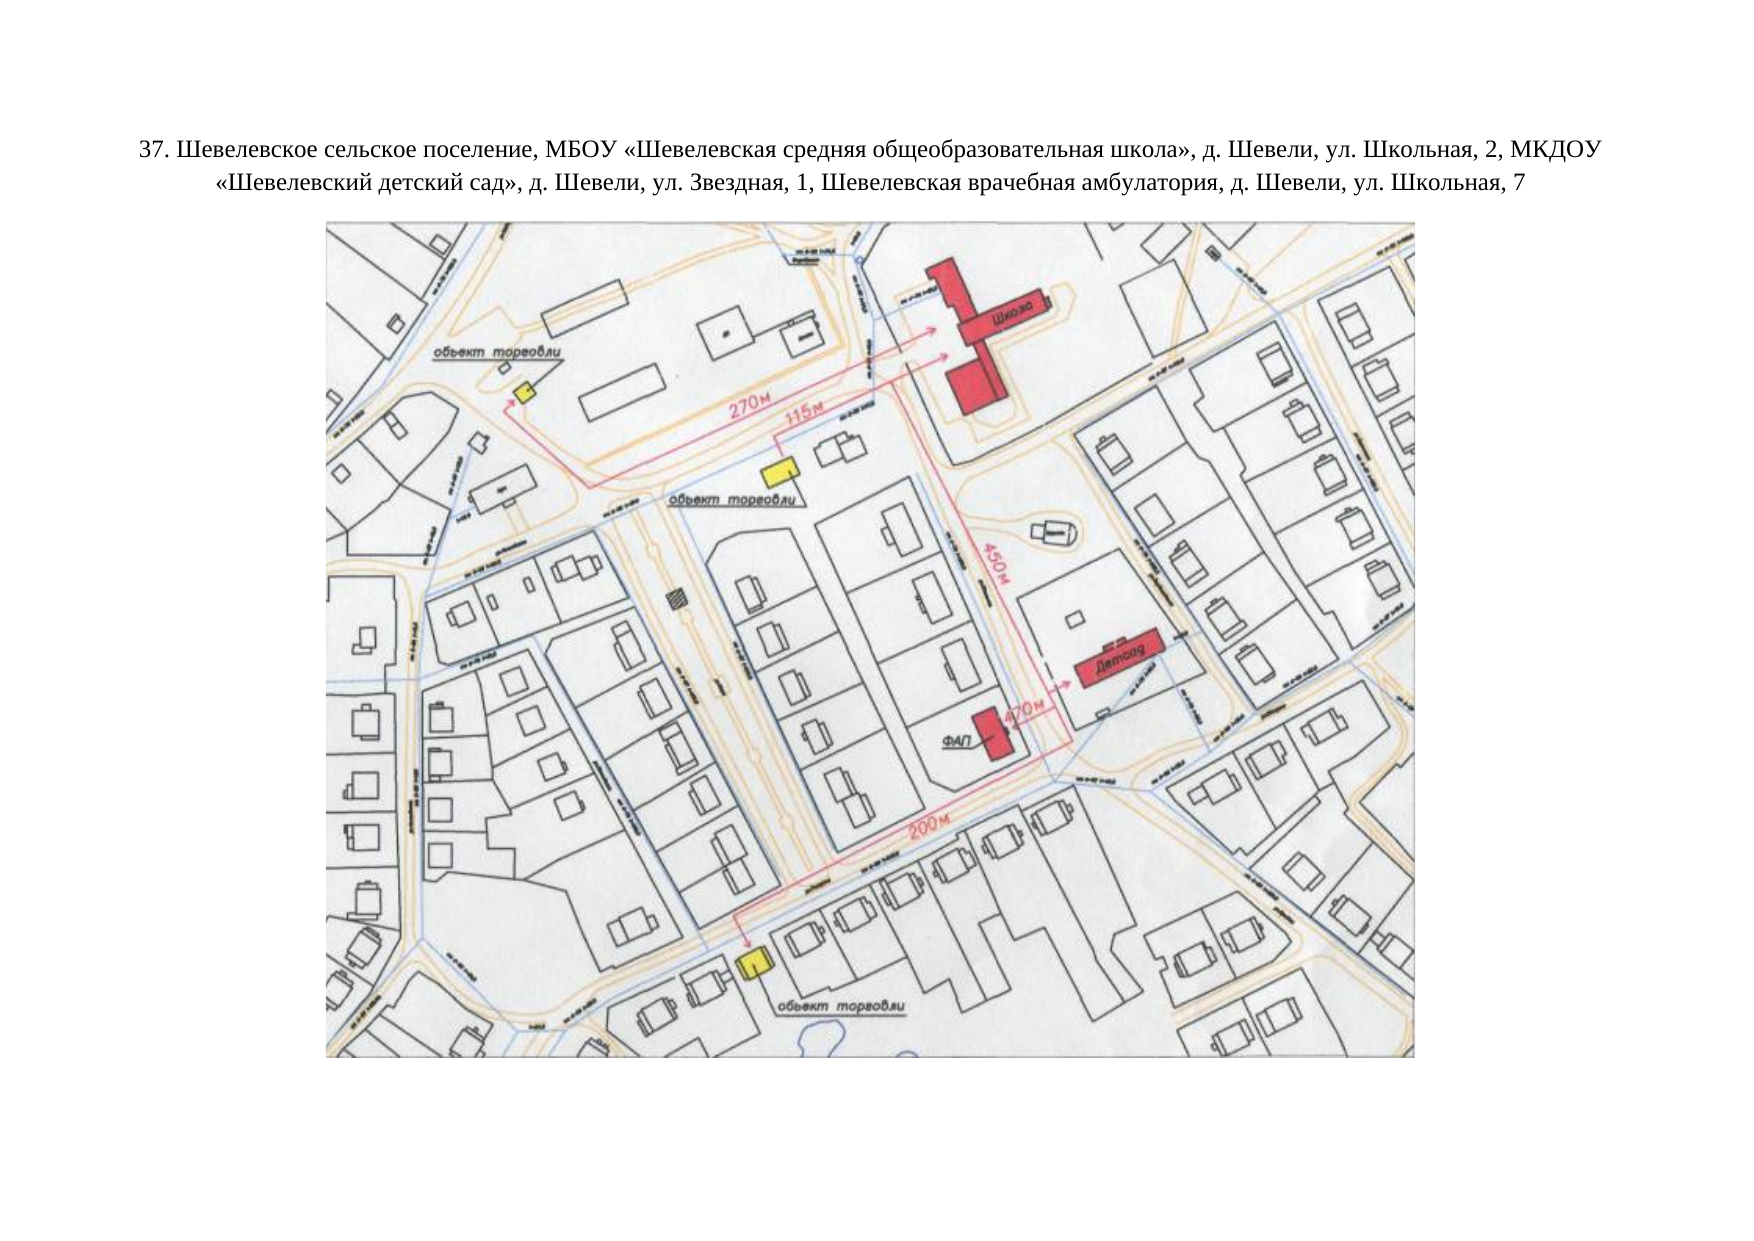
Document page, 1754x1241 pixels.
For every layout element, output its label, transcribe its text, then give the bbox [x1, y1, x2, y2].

text 37. Шевелевское сельское поселение, МБОУ «Шевелевская средняя общеобразовательная школа», д. Шевели, ул. Школьная, 2, МКДОУ «Шевелевский детский сад», д. Шевели, ул. Звездная, 1, Шевелевская врачебная амбулатория, д. Шевели, ул. Школьная, 7 [118, 134, 1623, 196]
picture [325, 221, 1416, 1058]
